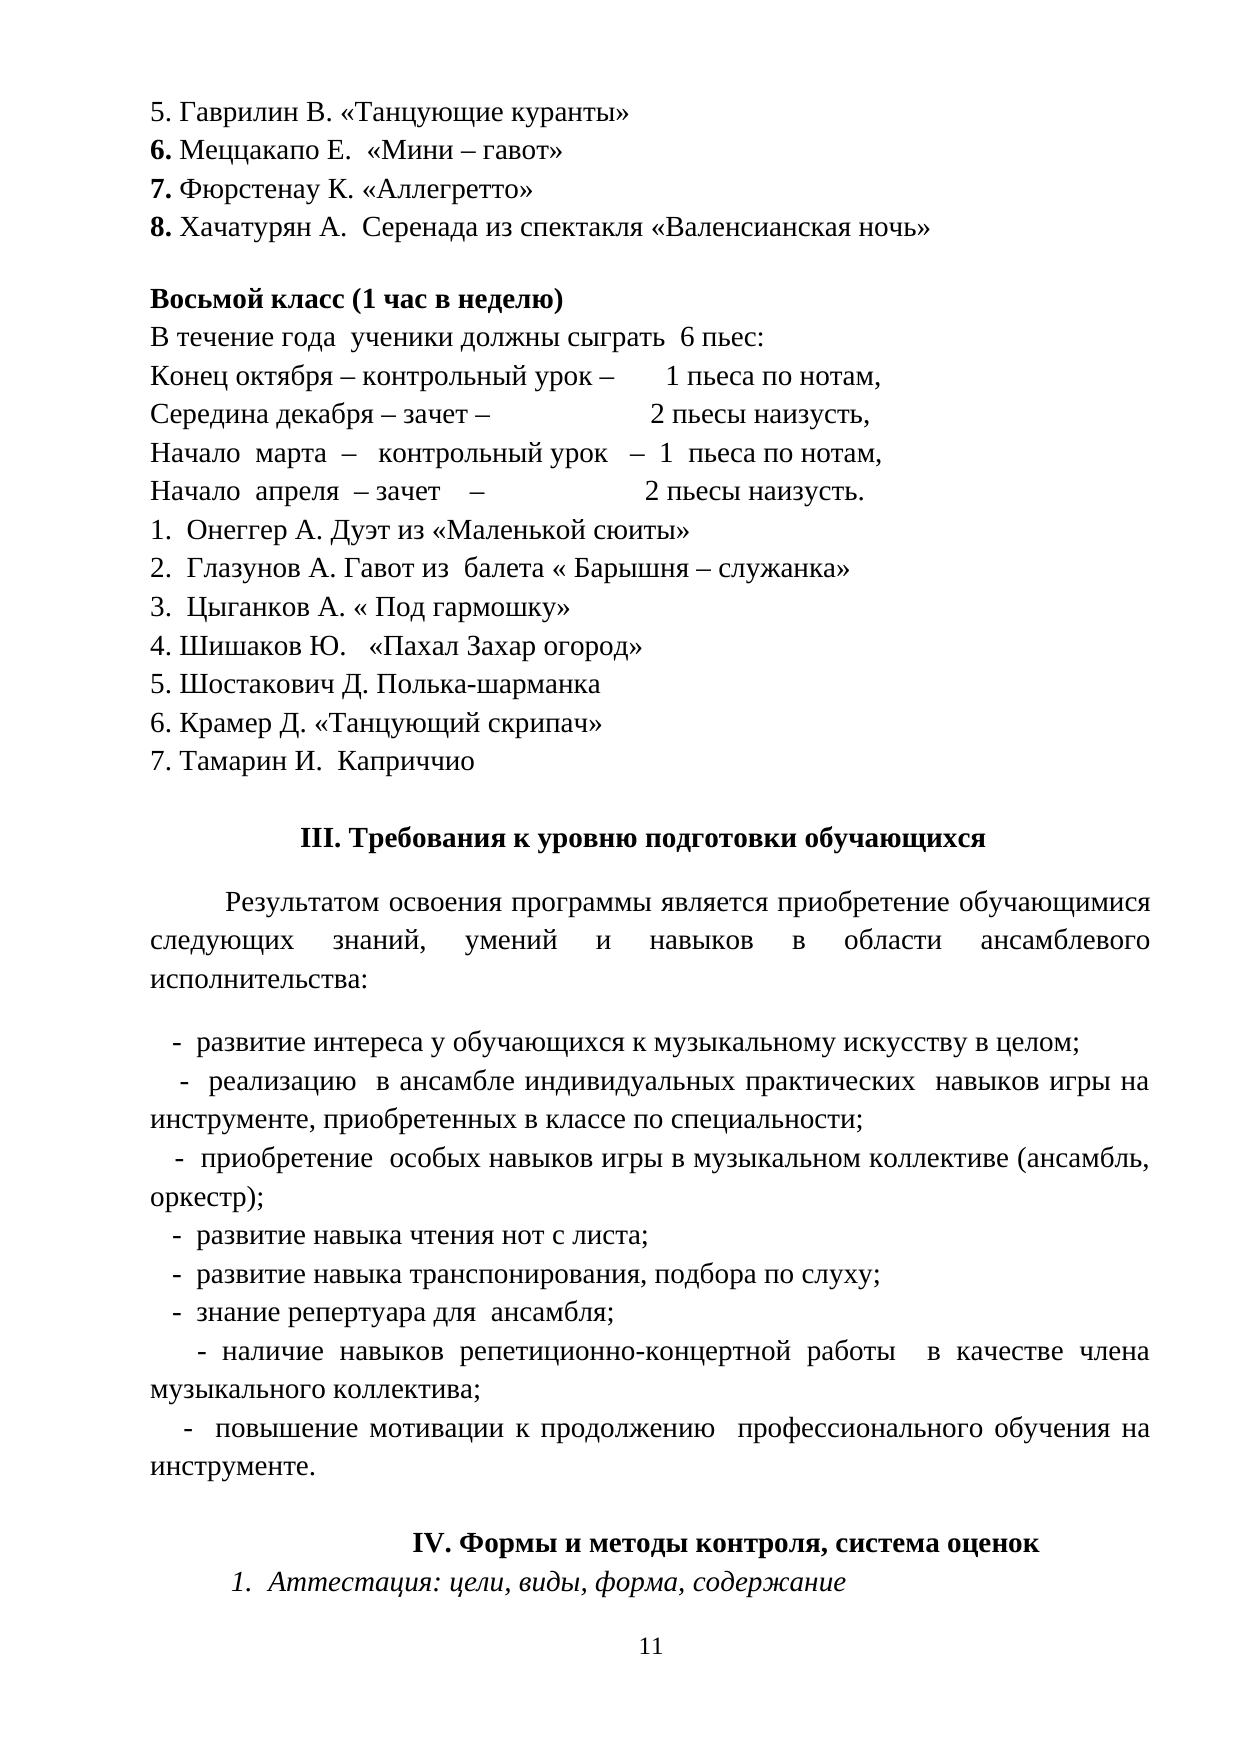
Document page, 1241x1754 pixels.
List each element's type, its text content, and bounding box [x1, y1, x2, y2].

text Конец октября – контрольный урок – 1 пьеса по нотам, [150, 358, 1152, 391]
text 8. Хачатурян А. Серенада из спектакля «Валенсианская ночь» [150, 209, 1152, 243]
text Начало марта – контрольный урок – 1 пьеса по нотам, [150, 435, 1152, 468]
list Аттестация: цели, виды, форма, содержание [231, 1564, 1152, 1598]
text - знание репертуара для ансамбля; [150, 1294, 1152, 1328]
text 6. Меццакапо Е. «Мини – гавот» [150, 132, 1152, 166]
text 5. Гаврилин В. «Танцующие куранты» [150, 94, 1152, 127]
text Начало апреля – зачет – 2 пьесы наизусть. [150, 473, 1152, 507]
text III. Требования к уровню подготовки обучающихся [261, 820, 1152, 854]
text В течение года ученики должны сыграть 6 пьес: [150, 319, 1152, 353]
text Середина декабря – зачет – 2 пьесы наизусть, [150, 396, 1152, 430]
text - наличие навыков репетиционно-концертной работы в качестве члена музыкального коллектива; [150, 1333, 1152, 1405]
text IV. Формы и методы контроля, система оценок [225, 1526, 1152, 1559]
text 3. Цыганков А. « Под гармошку» [150, 589, 1152, 623]
text - развитие интереса у обучающихся к музыкальному искусству в целом; [150, 1024, 1152, 1058]
text 2. Глазунов А. Гавот из балета « Барышня – служанка» [150, 551, 1152, 584]
text Восьмой класс (1 час в неделю) [150, 281, 1152, 314]
text 7. Тамарин И. Каприччио [150, 743, 1152, 777]
text 5. Шостакович Д. Полька-шарманка [150, 666, 1152, 700]
text - развитие навыка транспонирования, подбора по слуху; [150, 1256, 1152, 1289]
text - повышение мотивации к продолжению профессионального обучения на инструменте. [150, 1410, 1152, 1482]
text 4. Шишаков Ю. «Пахал Захар огород» [150, 628, 1152, 661]
text - развитие навыка чтения нот с листа; [150, 1217, 1152, 1251]
text - приобретение особых навыков игры в музыкальном коллективе (ансамбль, оркестр); [150, 1140, 1152, 1212]
text - реализацию в ансамбле индивидуальных практических навыков игры на инструменте, приобретенных в классе по специальности; [150, 1063, 1152, 1135]
text 7. Фюрстенау К. «Аллегретто» [150, 171, 1152, 204]
text 1. Онеггер А. Дуэт из «Маленькой сюиты» [150, 512, 1152, 546]
text 6. Крамер Д. «Танцующий скрипач» [150, 705, 1152, 738]
text Результатом освоения программы является приобретение обучающимися следующих знаний, умений и навыков в области ансамблевого исполнительства: [150, 884, 1152, 994]
